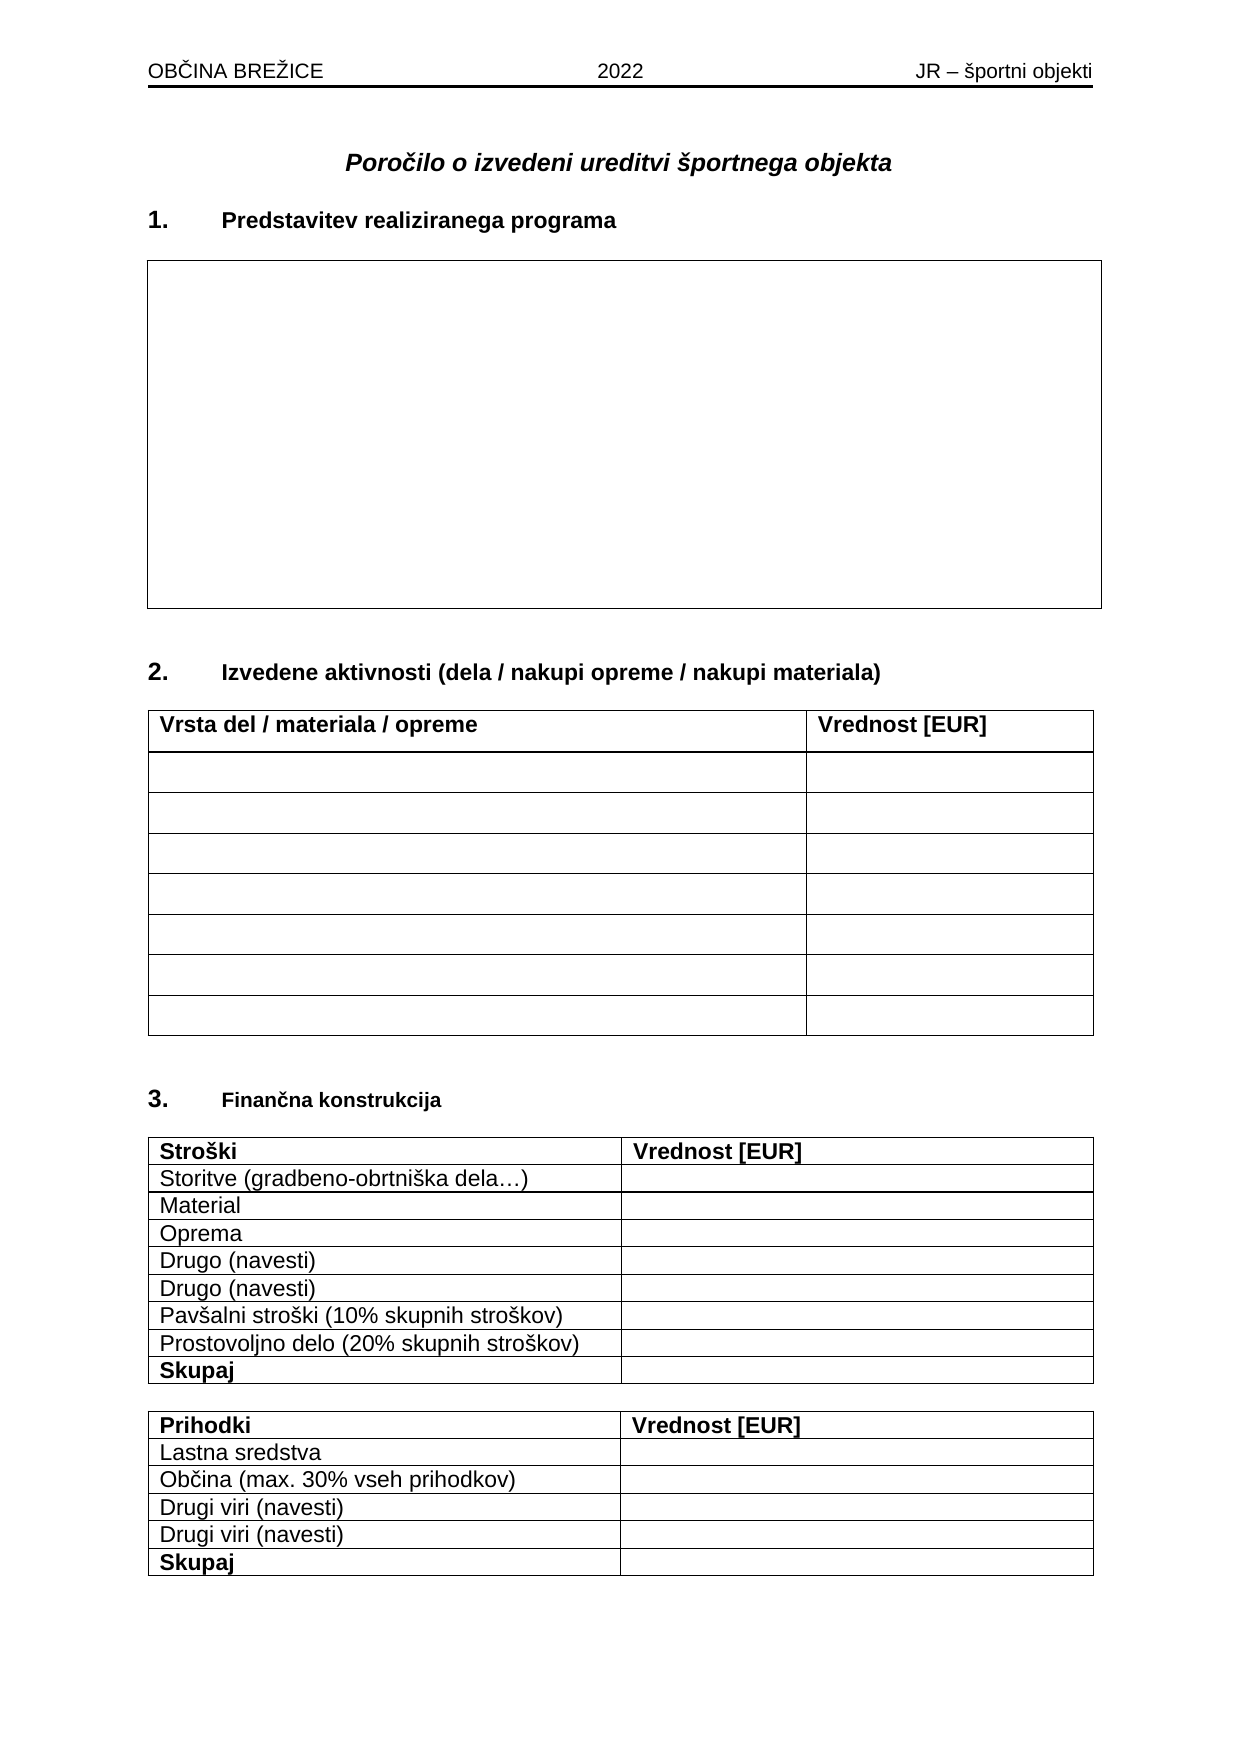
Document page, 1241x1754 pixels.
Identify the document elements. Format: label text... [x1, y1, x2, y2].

table_cell [807, 915, 1093, 954]
table_cell [807, 834, 1093, 873]
table_cell Lastna sredstva [149, 1439, 620, 1465]
table_cell [622, 1165, 1093, 1191]
table_header Vrsta del / materiala / opreme [149, 711, 806, 751]
table_cell Skupaj [149, 1357, 621, 1383]
table_cell [807, 996, 1093, 1035]
table_cell [149, 753, 806, 792]
table_cell [621, 1494, 1093, 1520]
list Izvedene aktivnosti (dela / nakupi opreme / nakupi materiala) [148, 657, 1093, 686]
table_cell [149, 915, 806, 954]
table_cell Prostovoljno delo (20% skupnih stroškov) [149, 1330, 621, 1356]
table_cell [622, 1275, 1093, 1301]
table_header Stroški [149, 1138, 621, 1164]
table_cell [807, 874, 1093, 913]
table_cell [807, 753, 1093, 792]
table_cell Storitve (gradbeno-obrtniška dela…) [149, 1165, 621, 1191]
table_header Vrednost [EUR] [807, 711, 1093, 751]
table_header Vrednost [EUR] [621, 1412, 1093, 1438]
table_cell [622, 1220, 1093, 1246]
table_cell Drugi viri (navesti) [149, 1521, 620, 1548]
table_cell [807, 793, 1093, 832]
table_cell Oprema [149, 1220, 621, 1246]
table_cell [622, 1302, 1093, 1328]
table_cell Pavšalni stroški (10% skupnih stroškov) [149, 1302, 621, 1328]
table_cell Material [149, 1193, 621, 1219]
table_cell [149, 874, 806, 913]
table_cell [621, 1439, 1093, 1465]
table_cell [149, 793, 806, 832]
list Finančna konstrukcija [148, 1084, 1093, 1113]
table_cell [149, 955, 806, 994]
table_cell Skupaj [149, 1549, 620, 1575]
table_cell [621, 1521, 1093, 1548]
table_cell [807, 955, 1093, 994]
table_cell [622, 1193, 1093, 1219]
table_header Vrednost [EUR] [622, 1138, 1093, 1164]
table_cell [622, 1357, 1093, 1383]
table_cell Občina (max. 30% vseh prihodkov) [149, 1466, 620, 1493]
table_cell Drugo (navesti) [149, 1275, 621, 1301]
table_cell [149, 996, 806, 1035]
list Predstavitev realiziranega programa [148, 205, 1093, 234]
table_header Prihodki [149, 1412, 620, 1438]
text Poročilo o izvedeni ureditvi športnega objekta [148, 148, 1093, 176]
table_cell [622, 1247, 1093, 1274]
table_cell [622, 1330, 1093, 1356]
table_cell [621, 1549, 1093, 1575]
table_cell Drugi viri (navesti) [149, 1494, 620, 1520]
table_cell [149, 834, 806, 873]
table_cell Drugo (navesti) [149, 1247, 621, 1274]
table_cell [621, 1466, 1093, 1493]
